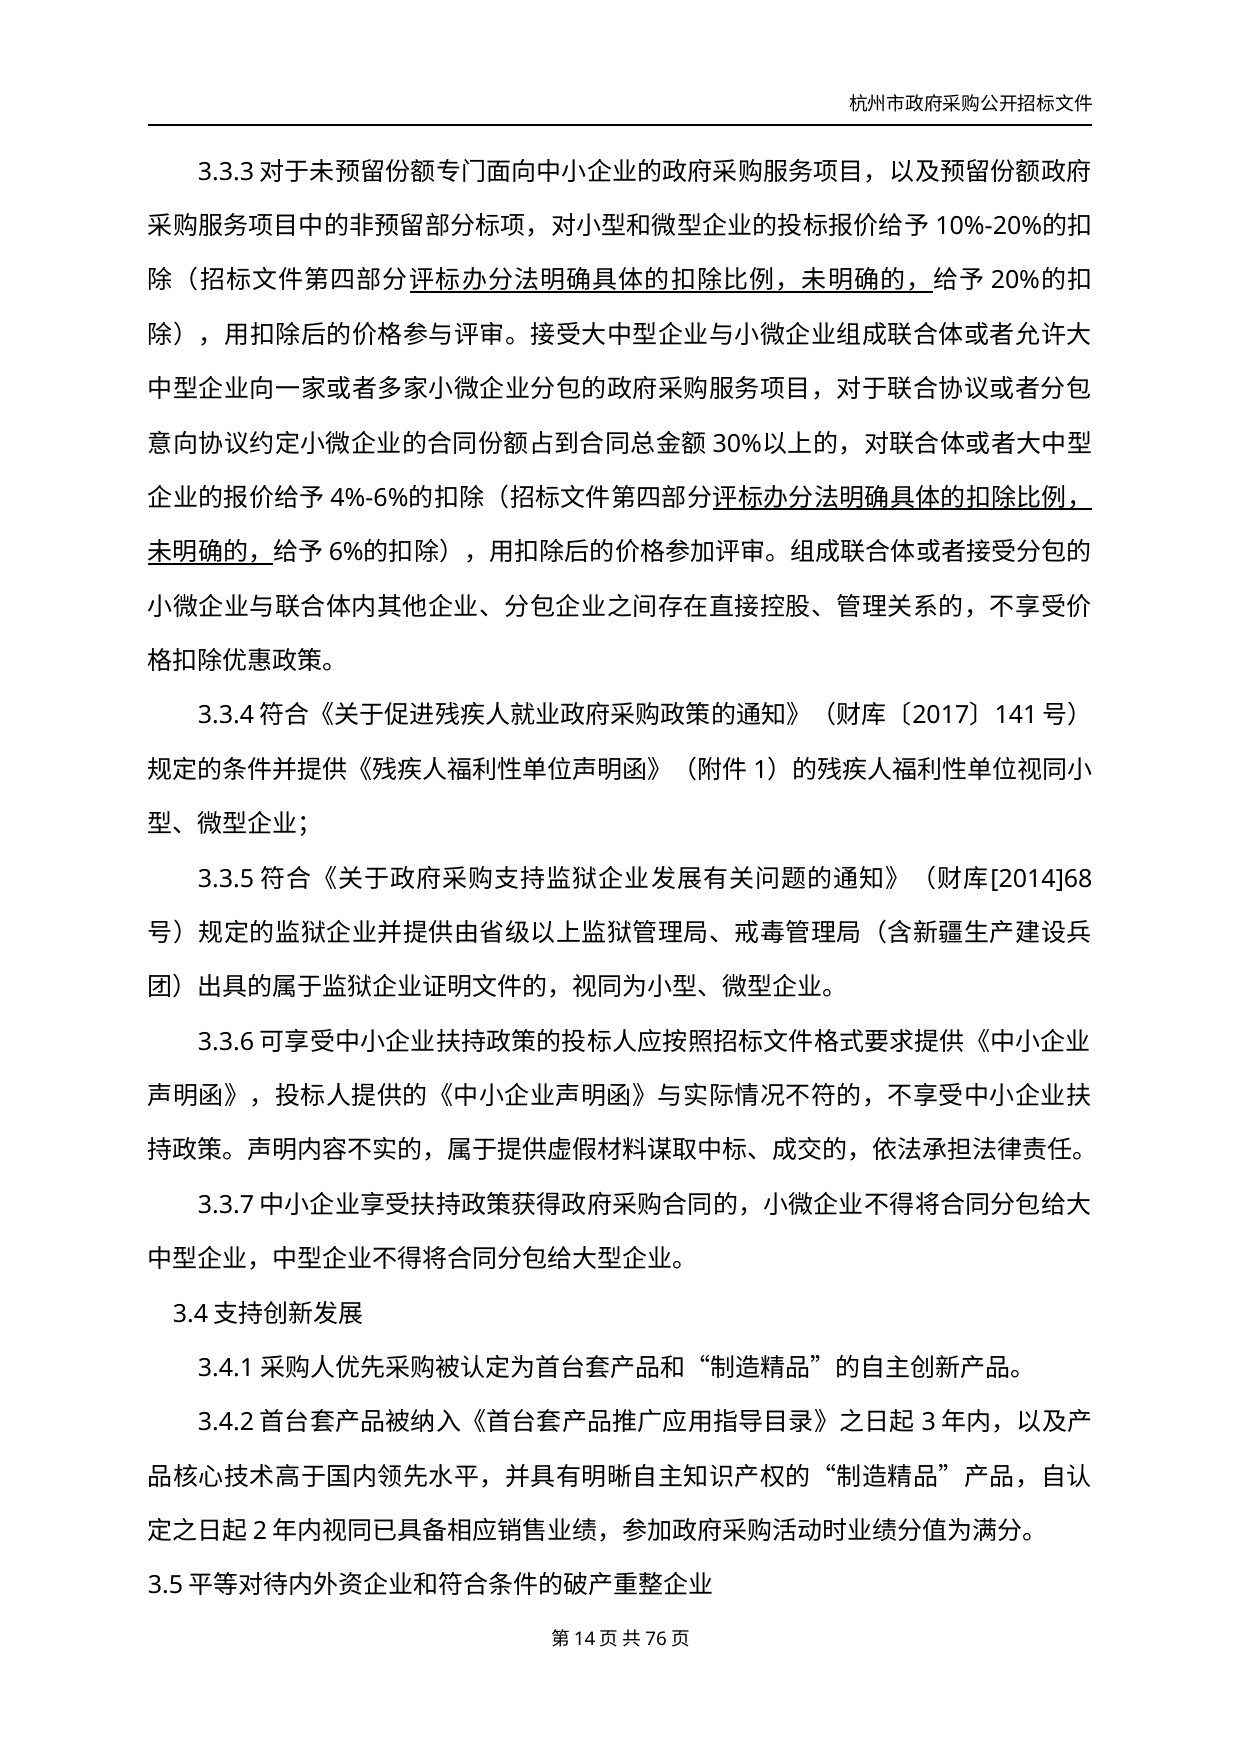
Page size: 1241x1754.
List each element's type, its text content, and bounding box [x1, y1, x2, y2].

text 3.4.1 采购人优先采购被认定为首台套产品和“制造精品”的自主创新产品。 [148, 1347, 1092, 1384]
text 3.5平等对待内外资企业和符合条件的破产重整企业 [148, 1565, 1092, 1601]
text 3.3.4符合《关于促进残疾人就业政府采购政策的通知》（财库〔2017〕141号）规定的条件并提供《残疾人福利性单位声明函》（附件1）的残疾人福利性单位视同小型、微型企业； [148, 695, 1092, 840]
text 3.3.3对于未预留份额专门面向中小企业的政府采购服务项目，以及预留份额政府采购服务项目中的非预留部分标项，对小型和微型企业的投标报价给予10%-20%的扣除（招标文件第四部分评标办分法明确具体的扣除比例，未明确的，给予20%的扣除），用扣除后的价格参与评审。接受大中型企业与小微企业组成联合体或者允许大中型企业向一家或者多家小微企业分包的政府采购服务项目，对于联合协议或者分包意向协议约定小微企业的合同份额占到合同总金额30%以上的，对联合体或者大中型企业的报价给予4%-6%的扣除（招标文件第四部分评标办分法明确具体的扣除比例，未明确的，给予6%的扣除），用扣除后的价格参加评审。组成联合体或者接受分包的小微企业与联合体内其他企业、分包企业之间存在直接控股、管理关系的，不享受价格扣除优惠政策。 [148, 151, 1092, 677]
text 3.3.6可享受中小企业扶持政策的投标人应按照招标文件格式要求提供《中小企业声明函》，投标人提供的《中小企业声明函》与实际情况不符的，不享受中小企业扶持政策。声明内容不实的，属于提供虚假材料谋取中标、成交的，依法承担法律责任。 [148, 1021, 1092, 1166]
text 3.4.2首台套产品被纳入《首台套产品推广应用指导目录》之日起3年内，以及产品核心技术高于国内领先水平，并具有明晰自主知识产权的“制造精品”产品，自认定之日起2年内视同已具备相应销售业绩，参加政府采购活动时业绩分值为满分。 [148, 1402, 1092, 1547]
text 3.4支持创新发展 [148, 1293, 1092, 1329]
text 3.3.7中小企业享受扶持政策获得政府采购合同的，小微企业不得将合同分包给大中型企业，中型企业不得将合同分包给大型企业。 [148, 1184, 1092, 1275]
text 3.3.5符合《关于政府采购支持监狱企业发展有关问题的通知》（财库[2014]68号）规定的监狱企业并提供由省级以上监狱管理局、戒毒管理局（含新疆生产建设兵团）出具的属于监狱企业证明文件的，视同为小型、微型企业。 [148, 858, 1092, 1003]
